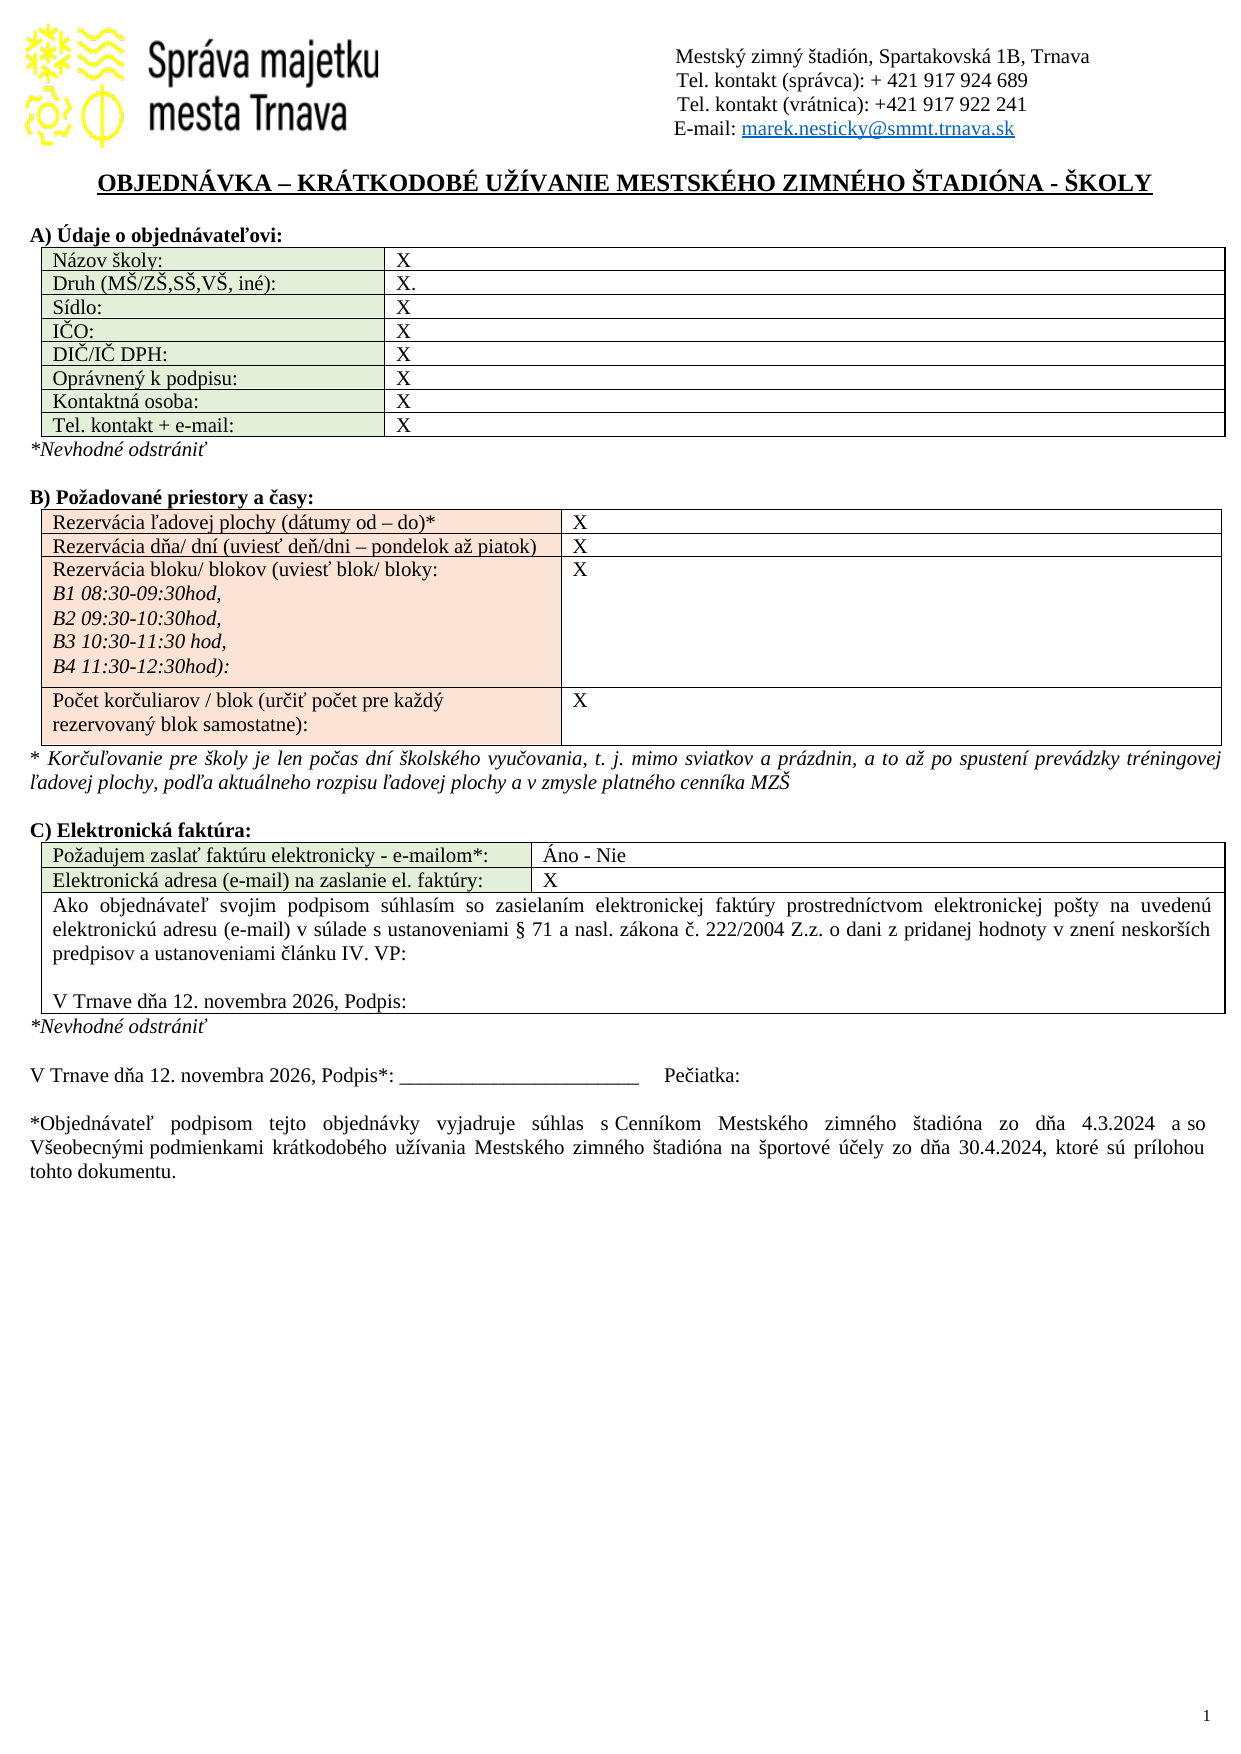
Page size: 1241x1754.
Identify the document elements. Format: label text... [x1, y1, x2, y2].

table_cell Druh (MŠ/ZŠ,SŠ,VŠ, iné): [42, 271, 384, 294]
table_cell DIČ/IČ DPH: [42, 342, 384, 365]
table_cell Ako objednávateľ svojim podpisom súhlasím so zasielaním elektronickej faktúry prostredníctvom elektronickej pošty na uvedenú elektronickú adresu (e-mail) v súlade s ustanoveniami § 71 a nasl. zákona č. 222/2004 Z.z. o dani z pridanej hodnoty v znení neskorších predpisov a ustanoveniami článku IV. VP: V Trnave dňa 10. mája 2024, Podpis: [42, 893, 1224, 1013]
table_cell X [385, 390, 1224, 412]
table_cell Tel. kontakt + e-mail: [42, 413, 384, 436]
table_cell X [385, 366, 1224, 388]
text OBJEDNÁVKA – KRÁTKODOBÉ UŽÍVANIE MESTSKÉHO ZIMNÉHO ŠTADIÓNA - ŠKOLY [29, 168, 1220, 197]
table_header X [385, 248, 1224, 270]
table_cell Počet korčuliarov / blok (určiť počet pre každý rezervovaný blok samostatne): [42, 688, 561, 744]
table_cell IČO: [42, 319, 384, 341]
table_header Áno - Nie [532, 843, 1224, 867]
text B) Požadované priestory a časy: [29, 485, 1093, 509]
table_cell X [385, 295, 1224, 317]
table_cell X [532, 868, 1224, 892]
table_cell Rezervácia bloku/ blokov (uviesť blok/ bloky: B1 08:30-09:30hod, B2 09:30-10:30hod, B3 10:30-11:30 hod, B4 11:30-12:30hod): [42, 557, 561, 687]
table_header X [562, 510, 1221, 533]
table_header Názov školy: [42, 248, 384, 270]
table_cell X [385, 319, 1224, 341]
text A) Údaje o objednávateľovi: [29, 222, 1211, 247]
table_cell Sídlo: [42, 295, 384, 317]
table_header Požadujem zaslať faktúru elektronicky - e-mailom*: [42, 843, 531, 867]
table_cell X [385, 413, 1224, 436]
text V Trnave dňa 10. mája 2024, Podpis*: _______________________ Pečiatka: [29, 1062, 1206, 1087]
table_header Rezervácia ľadovej plochy (dátumy od – do)* [42, 510, 561, 533]
table_cell Elektronická adresa (e-mail) na zaslanie el. faktúry: [42, 868, 531, 892]
table_cell X [385, 342, 1224, 365]
table_cell X [562, 688, 1221, 744]
table_cell Kontaktná osoba: [42, 390, 384, 412]
table_cell Oprávnený k podpisu: [42, 366, 384, 388]
text *Objednávateľ podpisom tejto objednávky vyjadruje súhlas s Cenníkom Mestského zimného štadióna zo dňa 4.3.2024 a so Všeobecnými podmienkami krátkodobého užívania Mestského zimného štadióna na športové účely zo dňa 30.4.2024, ktoré sú prílohou tohto dokumentu. [29, 1111, 1206, 1183]
text * Korčuľovanie pre školy je len počas dní školského vyučovania, t. j. mimo sviatkov a prázdnin, a to až po spustení prevádzky tréningovej ľadovej plochy, podľa aktuálneho rozpisu ľadovej plochy a v zmysle platného cenníka MZŠ [29, 746, 1226, 794]
picture [24, 24, 379, 148]
text *Nevhodné odstrániť [29, 1014, 1093, 1038]
table_cell Rezervácia dňa/ dní (uviesť deň/dni – pondelok až piatok) [42, 534, 561, 556]
table_cell X [562, 557, 1221, 687]
table_cell X. [385, 271, 1224, 294]
text *Nevhodné odstrániť [29, 437, 1093, 461]
text C) Elektronická faktúra: [29, 818, 1206, 842]
table_cell X [562, 534, 1221, 556]
